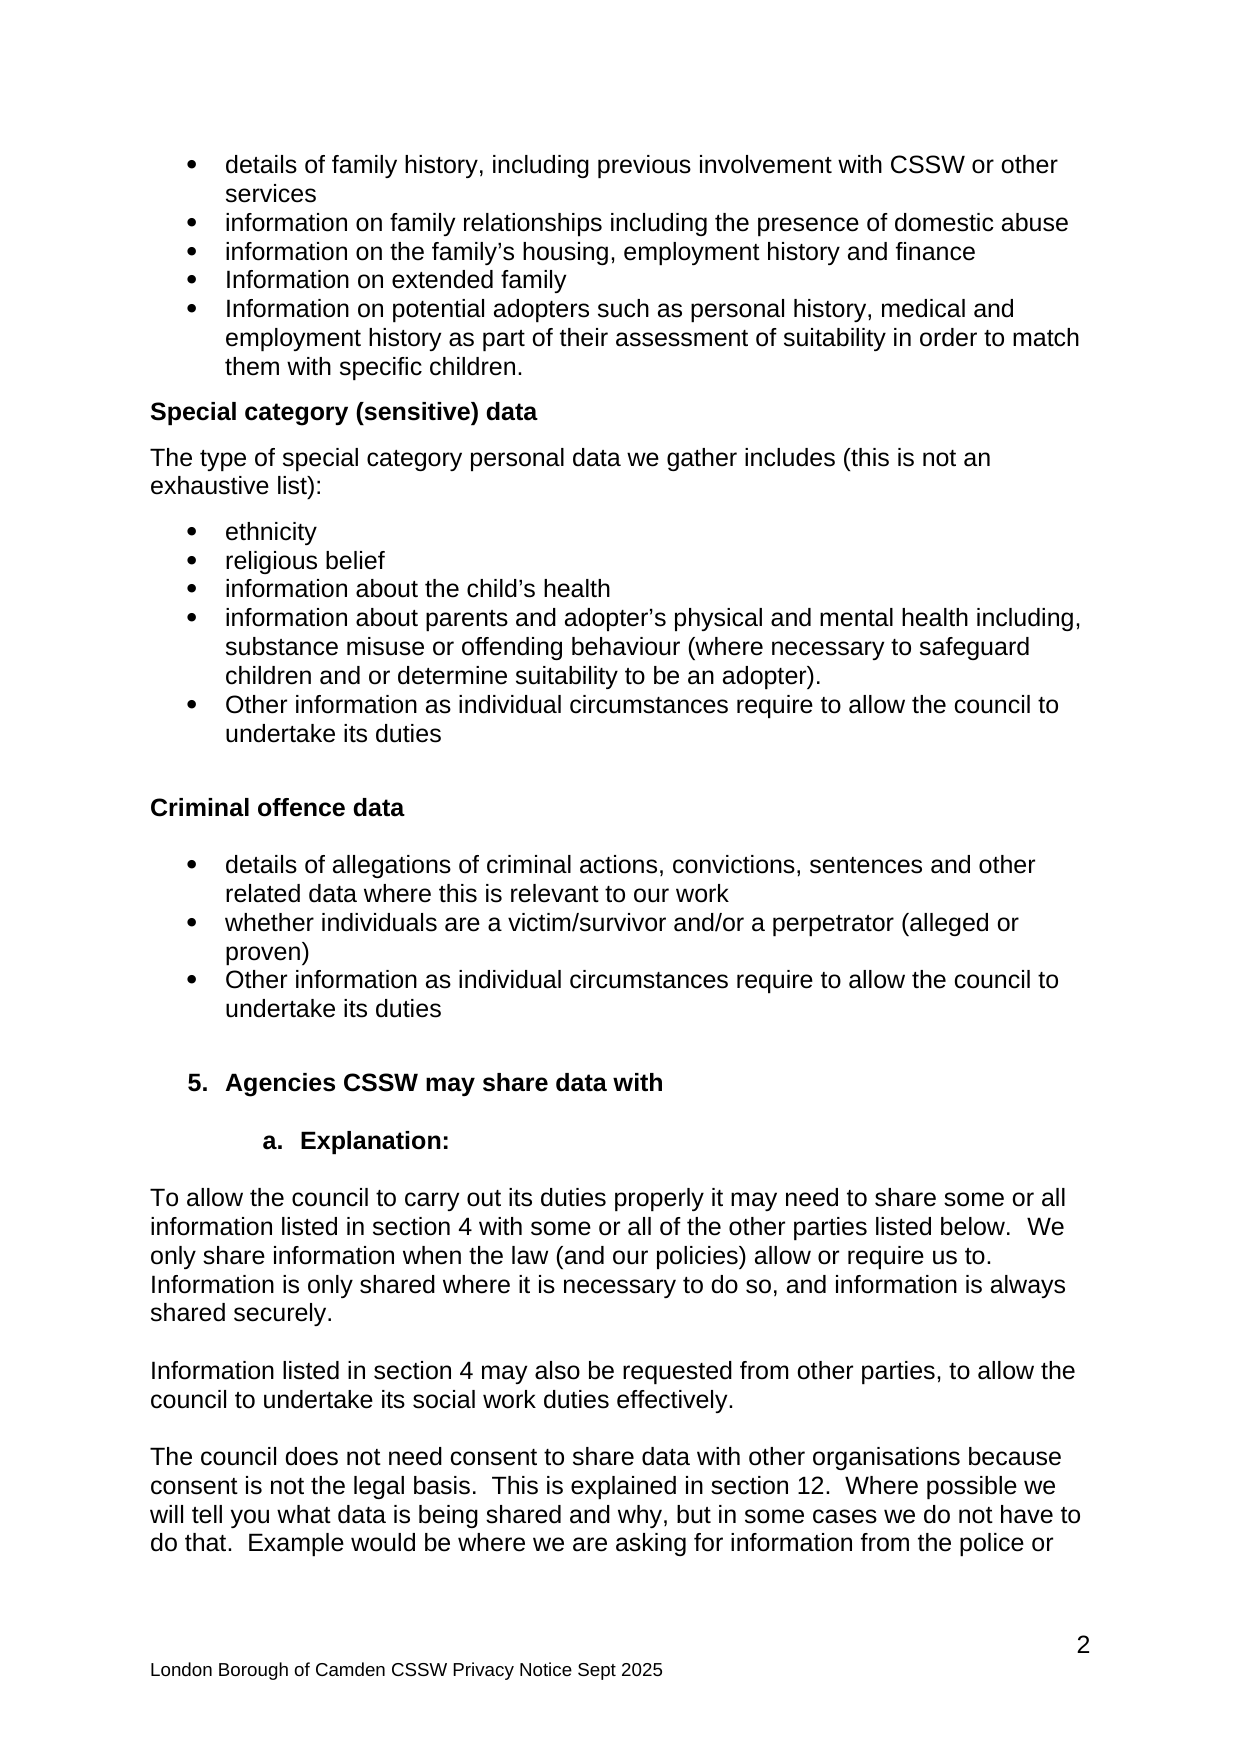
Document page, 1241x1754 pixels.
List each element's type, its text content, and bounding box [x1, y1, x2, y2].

list information on family relationships including the presence of domestic abuse [187, 208, 1090, 236]
list details of allegations of criminal actions, convictions, sentences and other related data where this is relevant to our work [187, 850, 1090, 908]
list information on the family’s housing, employment history and finance [187, 236, 1090, 265]
list Other information as individual circumstances require to allow the council to undertake its duties [187, 965, 1090, 1023]
list information about parents and adopter’s physical and mental health including, substance misuse or offending behaviour (where necessary to safeguard children and or determine suitability to be an adopter). [187, 603, 1090, 690]
list ethnicity [187, 517, 1090, 546]
list whether individuals are a victim/survivor and/or a perpetrator (alleged or proven) [187, 908, 1090, 965]
list Information on extended family [187, 265, 1090, 294]
text Information listed in section 4 may also be requested from other parties, to allow the council to undertake its social work duties effectively. [150, 1356, 1090, 1413]
list Information on potential adopters such as personal history, medical and employment history as part of their assessment of suitability in order to match them with specific children. [187, 294, 1090, 381]
list details of family history, including previous involvement with CSSW or other services [187, 150, 1090, 208]
text The type of special category personal data we gather includes (this is not an exhaustive list): [150, 443, 1090, 500]
list information about the child’s health [187, 574, 1090, 603]
text To allow the council to carry out its duties properly it may need to share some or all information listed in section 4 with some or all of the other parties listed below. We only share information when the law (and our policies) allow or require us to. Information is only shared where it is necessary to do so, and information is always shared securely. [150, 1183, 1090, 1327]
text Criminal offence data [150, 793, 1090, 821]
list Other information as individual circumstances require to allow the council to undertake its duties [187, 690, 1090, 747]
text Special category (sensitive) data [150, 397, 1090, 426]
list Agencies CSSW may share data with [187, 1068, 1090, 1097]
list religious belief [187, 546, 1090, 574]
list Explanation: [262, 1126, 1090, 1155]
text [150, 1442, 1090, 1557]
